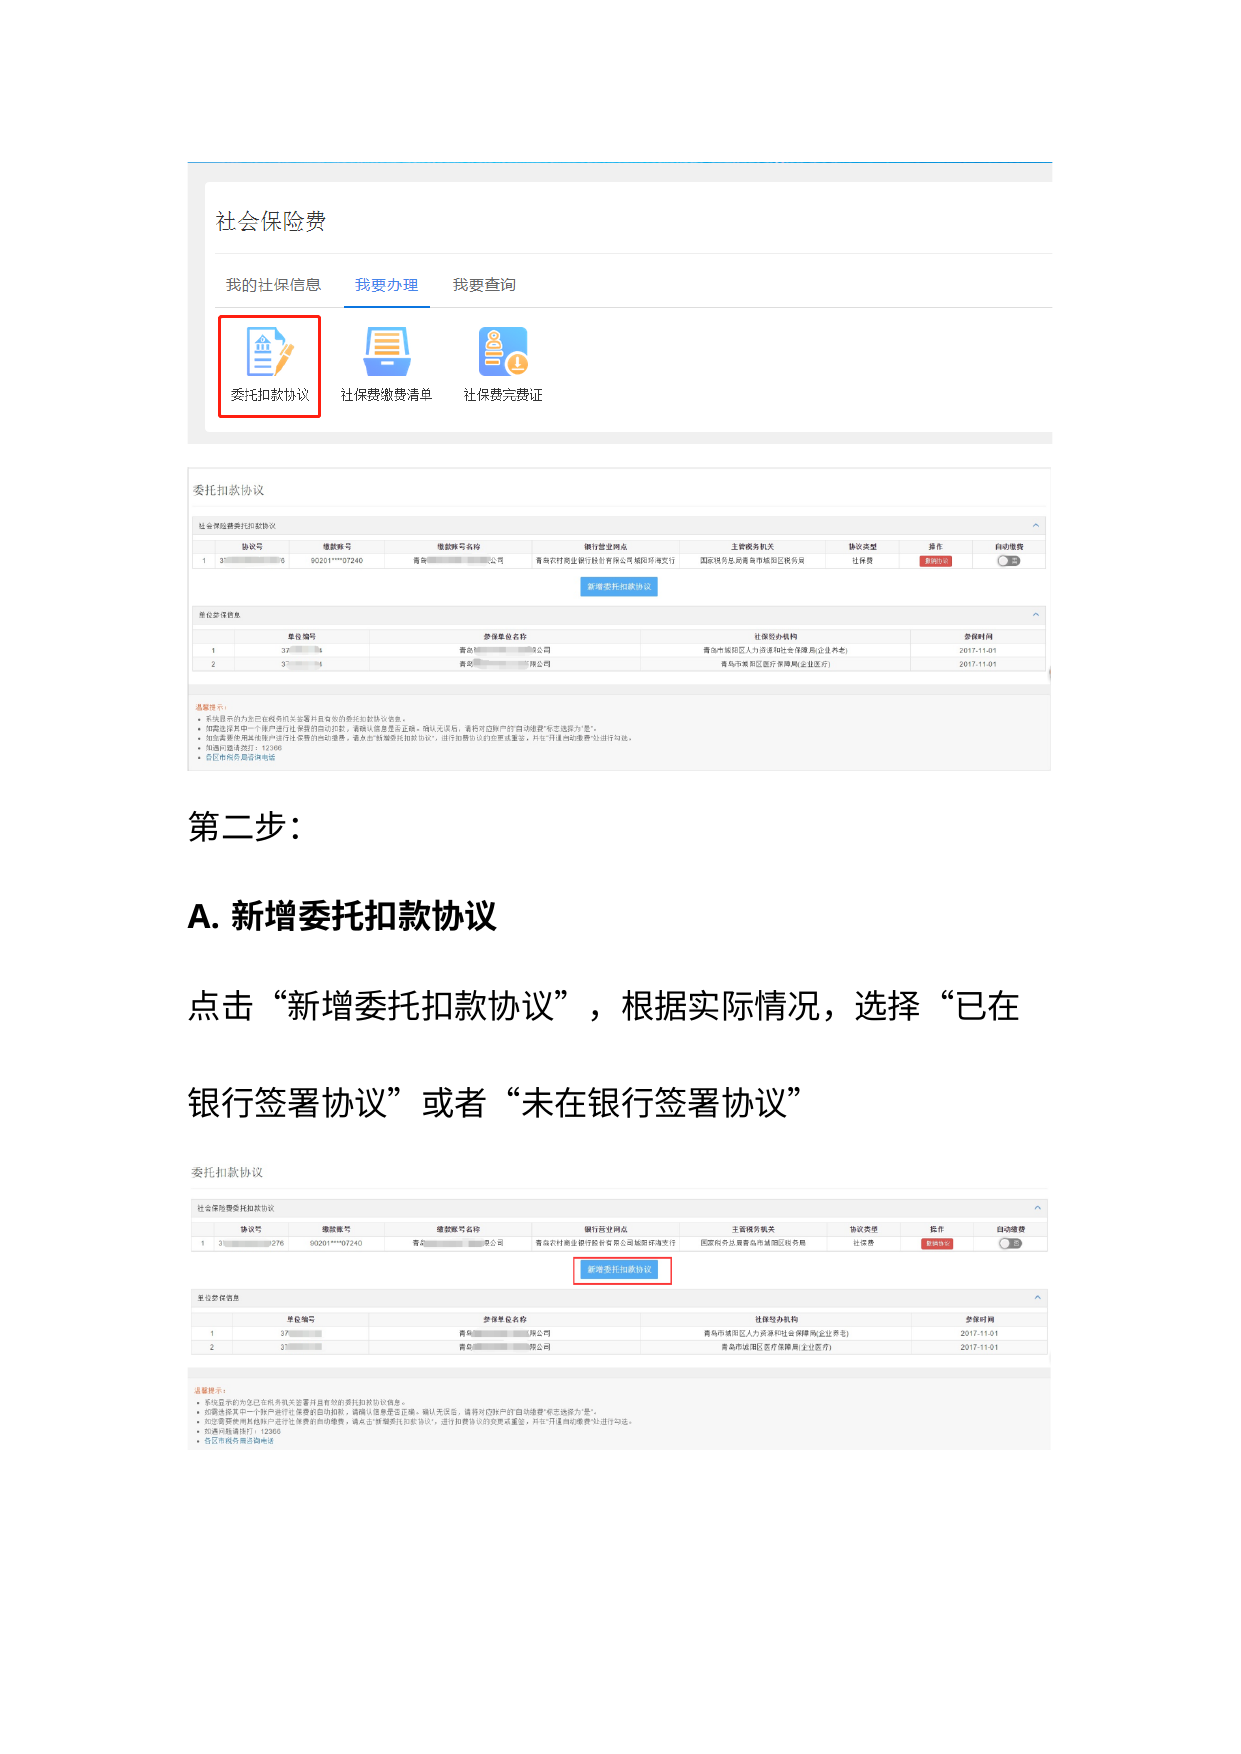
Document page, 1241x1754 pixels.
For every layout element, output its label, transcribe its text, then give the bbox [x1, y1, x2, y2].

text 点击“新增委托扣款协议”，根据实际情况，选择“已在银行签署协议”或者“未在银行签署协议” [187, 971, 1053, 1133]
picture [187, 467, 1051, 771]
picture [187, 162, 1053, 444]
picture [187, 1157, 1051, 1450]
list 新增委托扣款协议 [187, 882, 1053, 947]
text 第二步： [187, 793, 1053, 858]
